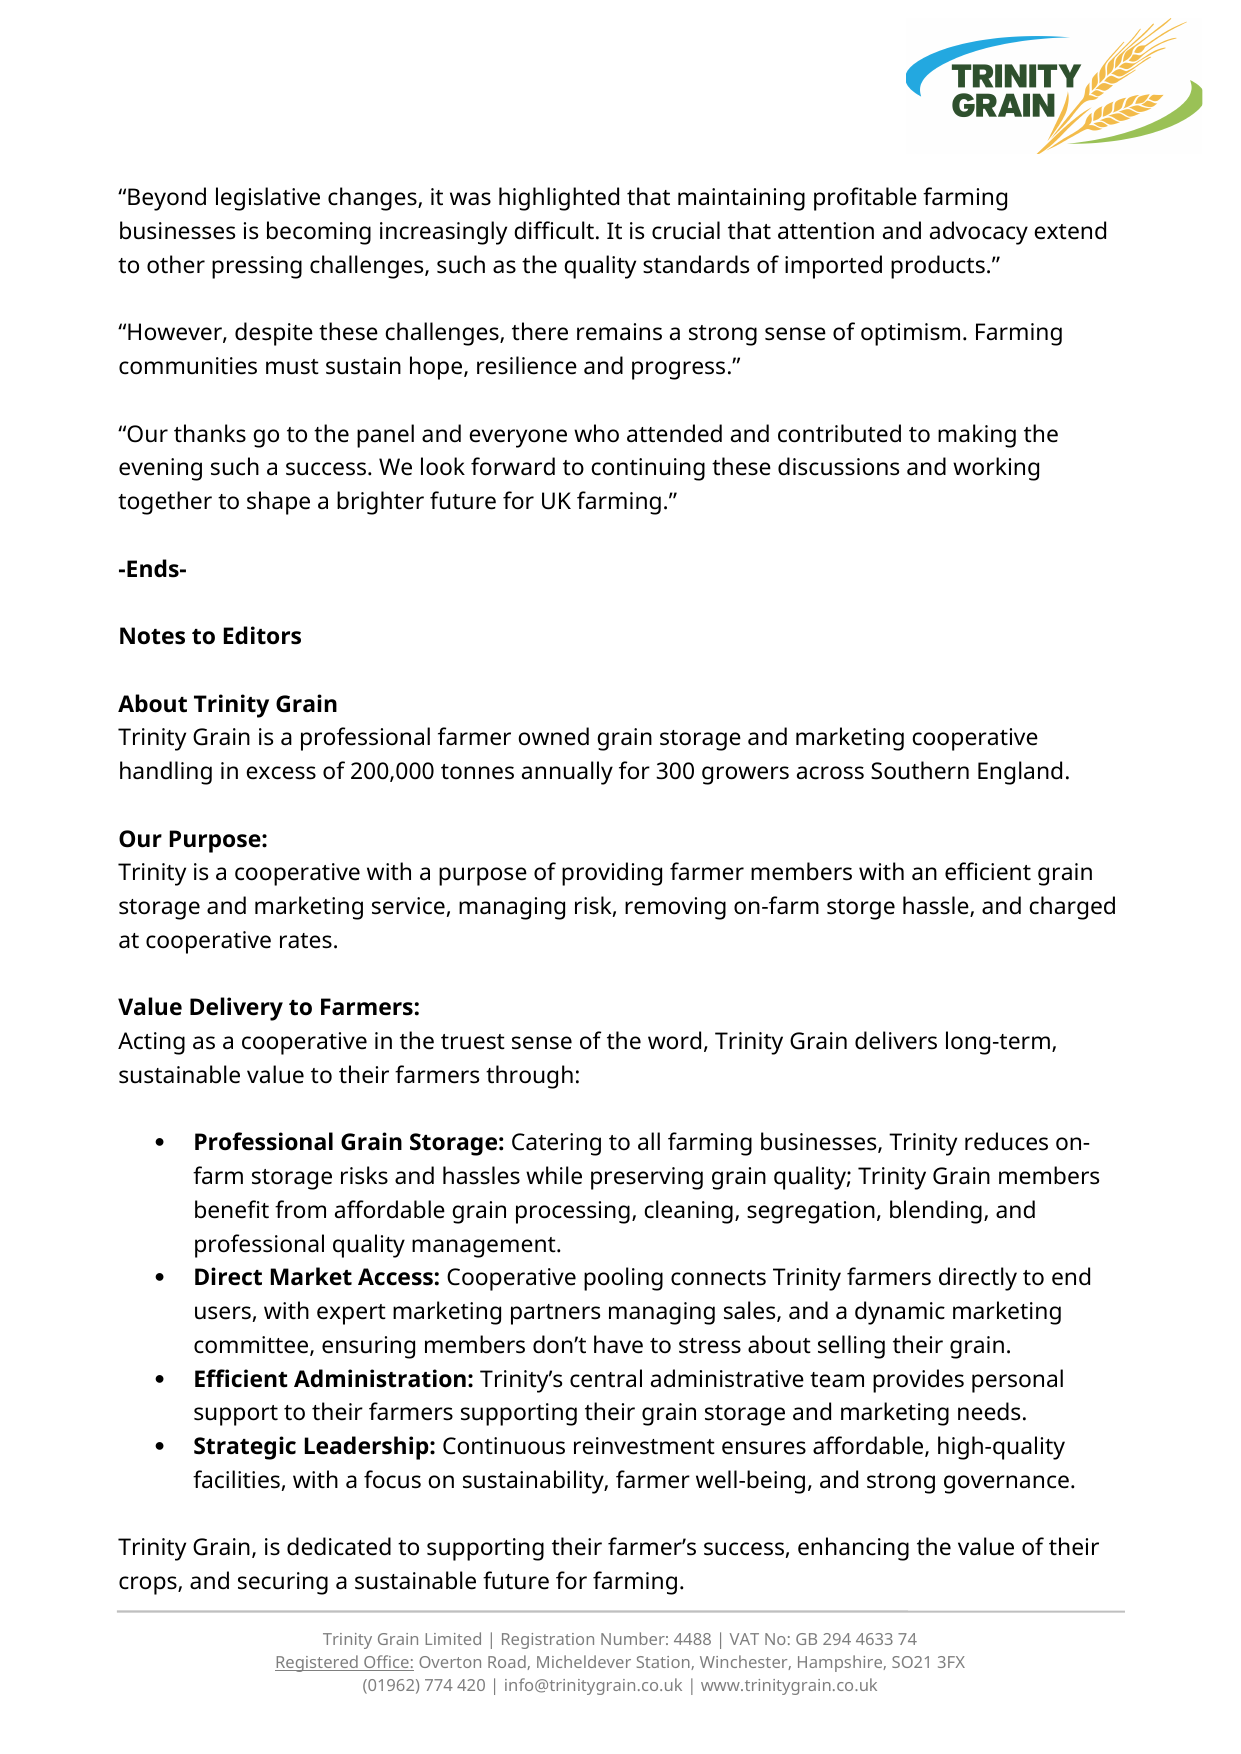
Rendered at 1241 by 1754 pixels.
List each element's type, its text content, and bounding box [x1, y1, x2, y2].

text -Ends- [118, 552, 1122, 584]
list Professional Grain Storage: Catering to all farming businesses, Trinity reduces on-farm storage risks and hassles while preserving grain quality; Trinity Grain members benefit from affordable grain processing, cleaning, segregation, blending, and professional quality management. [156, 1126, 1122, 1259]
text About Trinity Grain [118, 687, 1122, 719]
text Our Purpose: [118, 822, 1122, 854]
picture [905, 18, 1203, 153]
text “Our thanks go to the panel and everyone who attended and contributed to making the evening such a success. We look forward to continuing these discussions and working together to shape a brighter future for UK farming.” [118, 417, 1122, 516]
text Notes to Editors [118, 620, 1122, 651]
text “However, despite these challenges, there remains a strong sense of optimism. Farming communities must sustain hope, resilience and progress.” [118, 316, 1122, 381]
text “Beyond legislative changes, it was highlighted that maintaining profitable farming businesses is becoming increasingly difficult. It is crucial that attention and advocacy extend to other pressing challenges, such as the quality standards of imported products.” [118, 181, 1122, 280]
text Trinity Grain is a professional farmer owned grain storage and marketing cooperative handling in excess of 200,000 tonnes annually for 300 growers across Southern England. [118, 721, 1122, 786]
text Value Delivery to Farmers: [118, 991, 1122, 1022]
text Trinity is a cooperative with a purpose of providing farmer members with an efficient grain storage and marketing service, managing risk, removing on-farm storge hassle, and charged at cooperative rates. [118, 856, 1122, 955]
text Trinity Grain, is dedicated to supporting their farmer’s success, enhancing the value of their crops, and securing a sustainable future for farming. [118, 1531, 1122, 1596]
list Direct Market Access: Cooperative pooling connects Trinity farmers directly to end users, with expert marketing partners managing sales, and a dynamic marketing committee, ensuring members don’t have to stress about selling their grain. [156, 1261, 1122, 1360]
list Strategic Leadership: Continuous reinvestment ensures affordable, high-quality facilities, with a focus on sustainability, farmer well-being, and strong governance. [156, 1430, 1122, 1495]
list Efficient Administration: Trinity’s central administrative team provides personal support to their farmers supporting their grain storage and marketing needs. [156, 1362, 1122, 1427]
text Acting as a cooperative in the truest sense of the word, Trinity Grain delivers long-term, sustainable value to their farmers through: [118, 1025, 1122, 1090]
